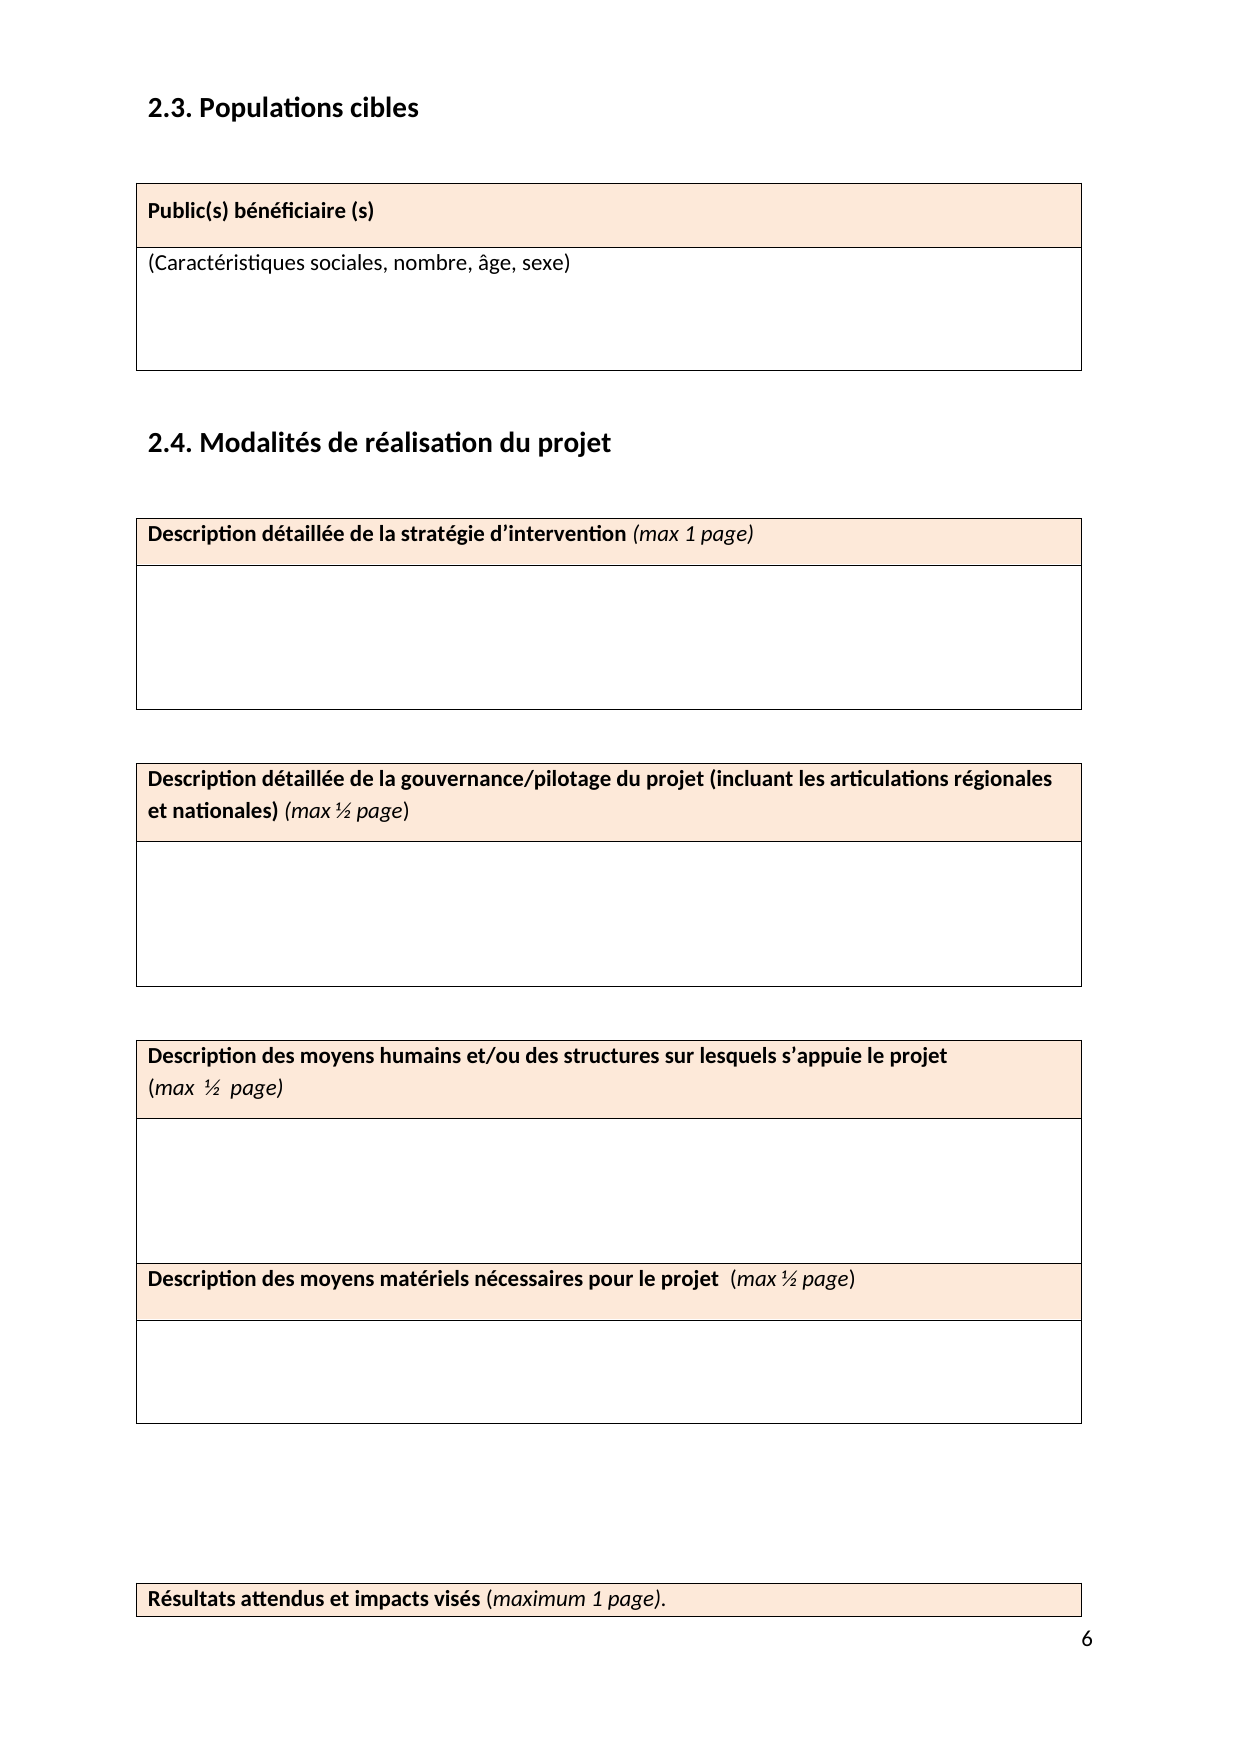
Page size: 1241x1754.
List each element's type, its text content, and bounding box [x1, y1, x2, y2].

table_header Description détaillée de la stratégie d’intervention (max 1 page) [137, 519, 1081, 564]
table_header Description des moyens humains et/ou des structures sur lesquels s’appuie le projet (max ½ page) [137, 1041, 1081, 1118]
table_cell (Caractéristiques sociales, nombre, âge, sexe) [137, 248, 1081, 370]
subtitle 2.4. Modalités de réalisation du projet [148, 424, 1093, 460]
table_cell [137, 1321, 1081, 1422]
table_header Description détaillée de la gouvernance/pilotage du projet (incluant les articulations régionales et nationales) (max ½ page) [137, 764, 1081, 841]
table_cell [137, 566, 1081, 709]
table_cell Description des moyens matériels nécessaires pour le projet (max ½ page) [137, 1264, 1081, 1319]
table_cell [137, 842, 1081, 986]
table_cell [137, 1119, 1081, 1263]
table_header Public(s) bénéficiaire (s) [137, 184, 1081, 247]
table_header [137, 1584, 1081, 1616]
subtitle 2.3. Populations cibles [148, 89, 1093, 124]
